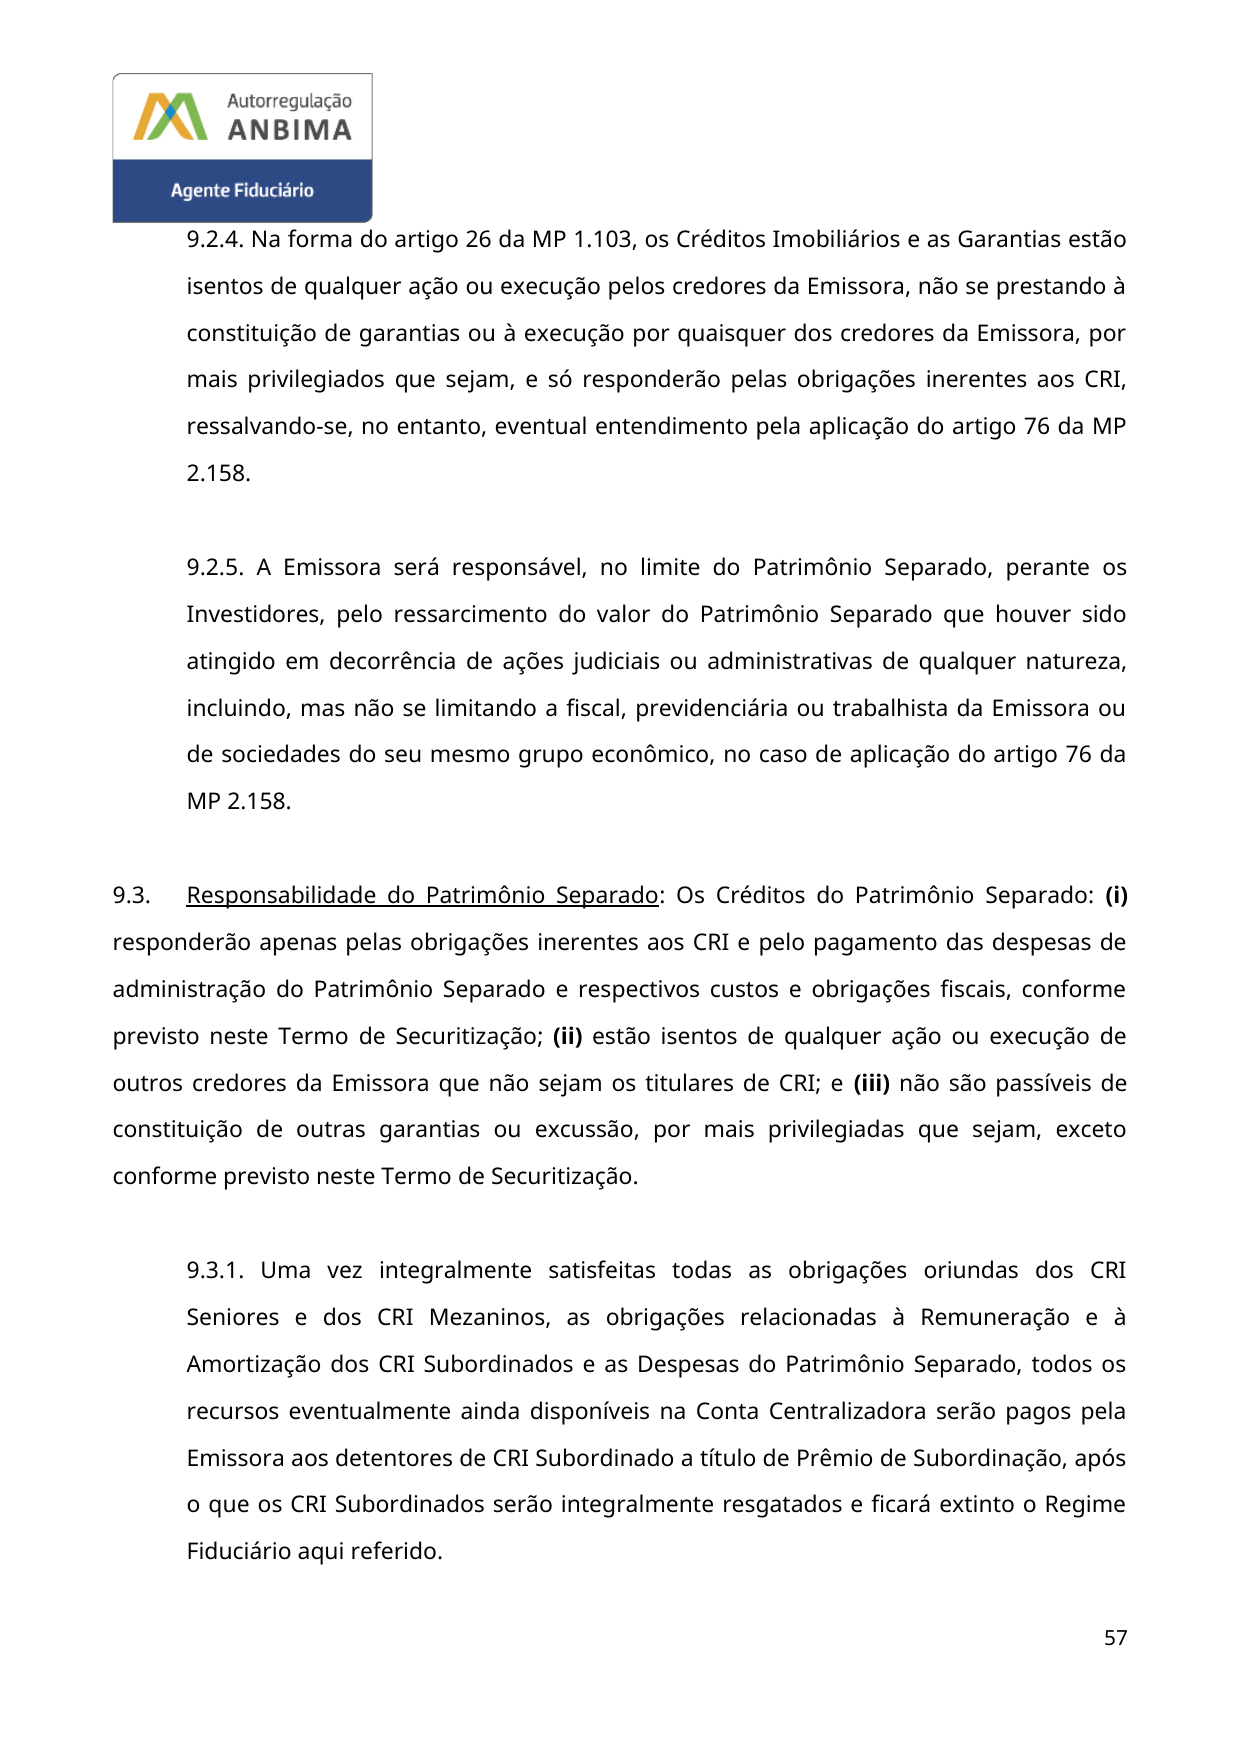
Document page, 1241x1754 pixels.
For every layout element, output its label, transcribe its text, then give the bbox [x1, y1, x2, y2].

text 9.2.4. Na forma do artigo 26 da MP 1.103, os Créditos Imobiliários e as Garantias estão isentos de qualquer ação ou execução pelos credores da Emissora, não se prestando à constituição de garantias ou à execução por quaisquer dos credores da Emissora, por mais privilegiados que sejam, e só responderão pelas obrigações inerentes aos CRI, ressalvando-se, no entanto, eventual entendimento pela aplicação do artigo 76 da MP 2.158. [186, 223, 1128, 488]
text 9.2.5. A Emissora será responsável, no limite do Patrimônio Separado, perante os Investidores, pelo ressarcimento do valor do Patrimônio Separado que houver sido atingido em decorrência de ações judiciais ou administrativas de qualquer natureza, incluindo, mas não se limitando a fiscal, previdenciária ou trabalhista da Emissora ou de sociedades do seu mesmo grupo econômico, no caso de aplicação do artigo 76 da MP 2.158. [186, 551, 1128, 817]
list Responsabilidade do Patrimônio Separado: Os Créditos do Patrimônio Separado: (i) responderão apenas pelas obrigações inerentes aos CRI e pelo pagamento das despesas de administração do Patrimônio Separado e respectivos custos e obrigações fiscais, conforme previsto neste Termo de Securitização; (ii) estão isentos de qualquer ação ou execução de outros credores da Emissora que não sejam os titulares de CRI; e (iii) não são passíveis de constituição de outras garantias ou excussão, por mais privilegiadas que sejam, exceto conforme previsto neste Termo de Securitização. [112, 879, 1128, 1192]
text 9.3.1. Uma vez integralmente satisfeitas todas as obrigações oriundas dos CRI Seniores e dos CRI Mezaninos, as obrigações relacionadas à Remuneração e à Amortização dos CRI Subordinados e as Despesas do Patrimônio Separado, todos os recursos eventualmente ainda disponíveis na Conta Centralizadora serão pagos pela Emissora aos detentores de CRI Subordinado a título de Prêmio de Subordinação, após o que os CRI Subordinados serão integralmente resgatados e ficará extinto o Regime Fiduciário aqui referido. [112, 1254, 1128, 1567]
picture [112, 73, 373, 223]
